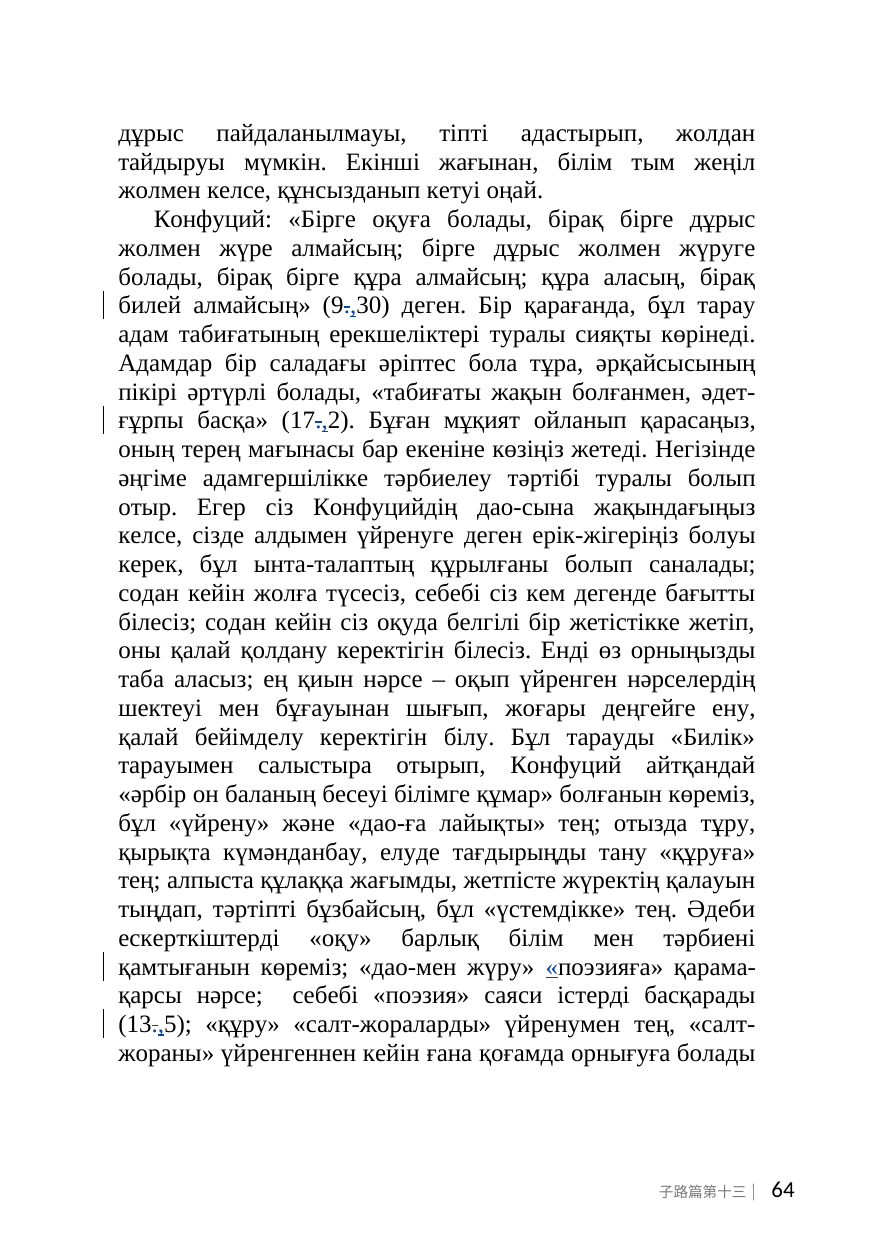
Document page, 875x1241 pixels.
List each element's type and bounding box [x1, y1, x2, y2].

text [118, 204, 756, 1067]
text [118, 118, 756, 204]
